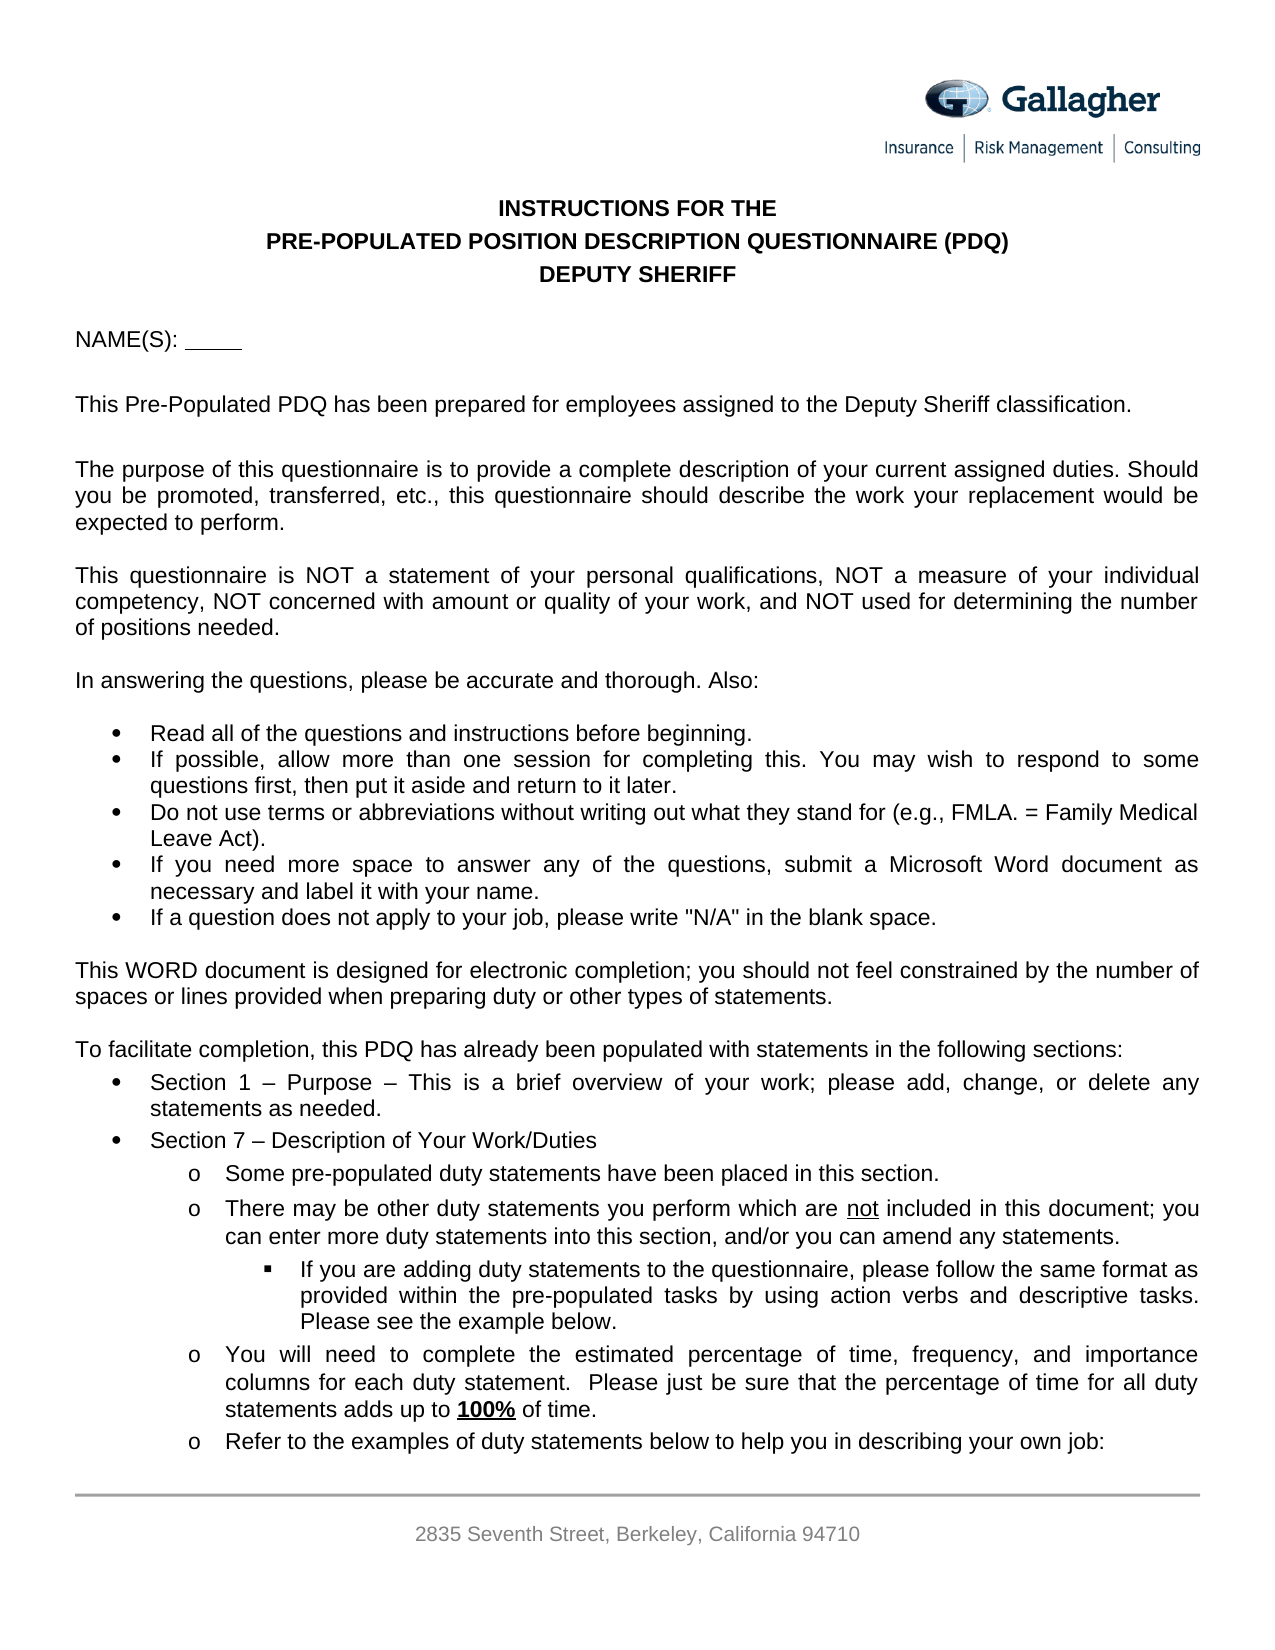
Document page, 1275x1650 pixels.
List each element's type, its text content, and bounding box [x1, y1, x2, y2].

text The purpose of this questionnaire is to provide a complete description of your current assigned duties. Should you be promoted, transferred, etc., this questionnaire should describe the work your replacement would be expected to perform. [75, 456, 1200, 535]
text This Pre-Populated PDQ has been prepared for employees assigned to the Deputy Sheriff classification. [75, 391, 1200, 417]
text INSTRUCTIONS FOR THE [75, 195, 1200, 222]
text NAME(S): [75, 326, 1200, 352]
text PRE-POPULATED POSITION DESCRIPTION QUESTIONNAIRE (PDQ) [75, 228, 1200, 254]
list If you are adding duty statements to the questionnaire, please follow the same format as provided within the pre-populated tasks by using action verbs and descriptive tasks. Please see the example below. [262, 1256, 1200, 1335]
list Section 1 – Purpose – This is a brief overview of your work; please add, change, or delete any statements as needed. [112, 1068, 1200, 1121]
list There may be other duty statements you perform which are not included in this document; you can enter more duty statements into this section, and/or you can amend any statements. [187, 1195, 1200, 1249]
list Refer to the examples of duty statements below to help you in describing your own job: [187, 1428, 1200, 1457]
list Do not use terms or abbreviations without writing out what they stand for (e.g., FMLA. = Family Medical Leave Act). [112, 799, 1200, 851]
picture [884, 75, 1200, 167]
text This WORD document is designed for electronic completion; you should not feel constrained by the number of spaces or lines provided when preparing duty or other types of statements. [75, 957, 1200, 1009]
list If you need more space to answer any of the questions, submit a Microsoft Word document as necessary and label it with your name. [112, 851, 1200, 904]
list If possible, allow more than one session for completing this. You may wish to respond to some questions first, then put it aside and return to it later. [112, 746, 1200, 799]
list Some pre-populated duty statements have been placed in this section. [187, 1160, 1200, 1188]
list If a question does not apply to your job, please write "N/A" in the blank space. [112, 904, 1200, 931]
list Read all of the questions and instructions before beginning. [112, 720, 1200, 746]
text To facilitate completion, this PDQ has already been populated with statements in the following sections: [75, 1036, 1200, 1062]
text In answering the questions, please be accurate and thorough. Also: [75, 667, 1200, 693]
list You will need to complete the estimated percentage of time, frequency, and importance columns for each duty statement. Please just be sure that the percentage of time for all duty statements adds up to 100% of time. [187, 1341, 1200, 1422]
text DEPUTY SHERIFF [75, 261, 1200, 287]
text This questionnaire is NOT a statement of your personal qualifications, NOT a measure of your individual competency, NOT concerned with amount or quality of your work, and NOT used for determining the number of positions needed. [75, 562, 1200, 641]
list Section 7 – Description of Your Work/Duties [112, 1127, 1200, 1154]
